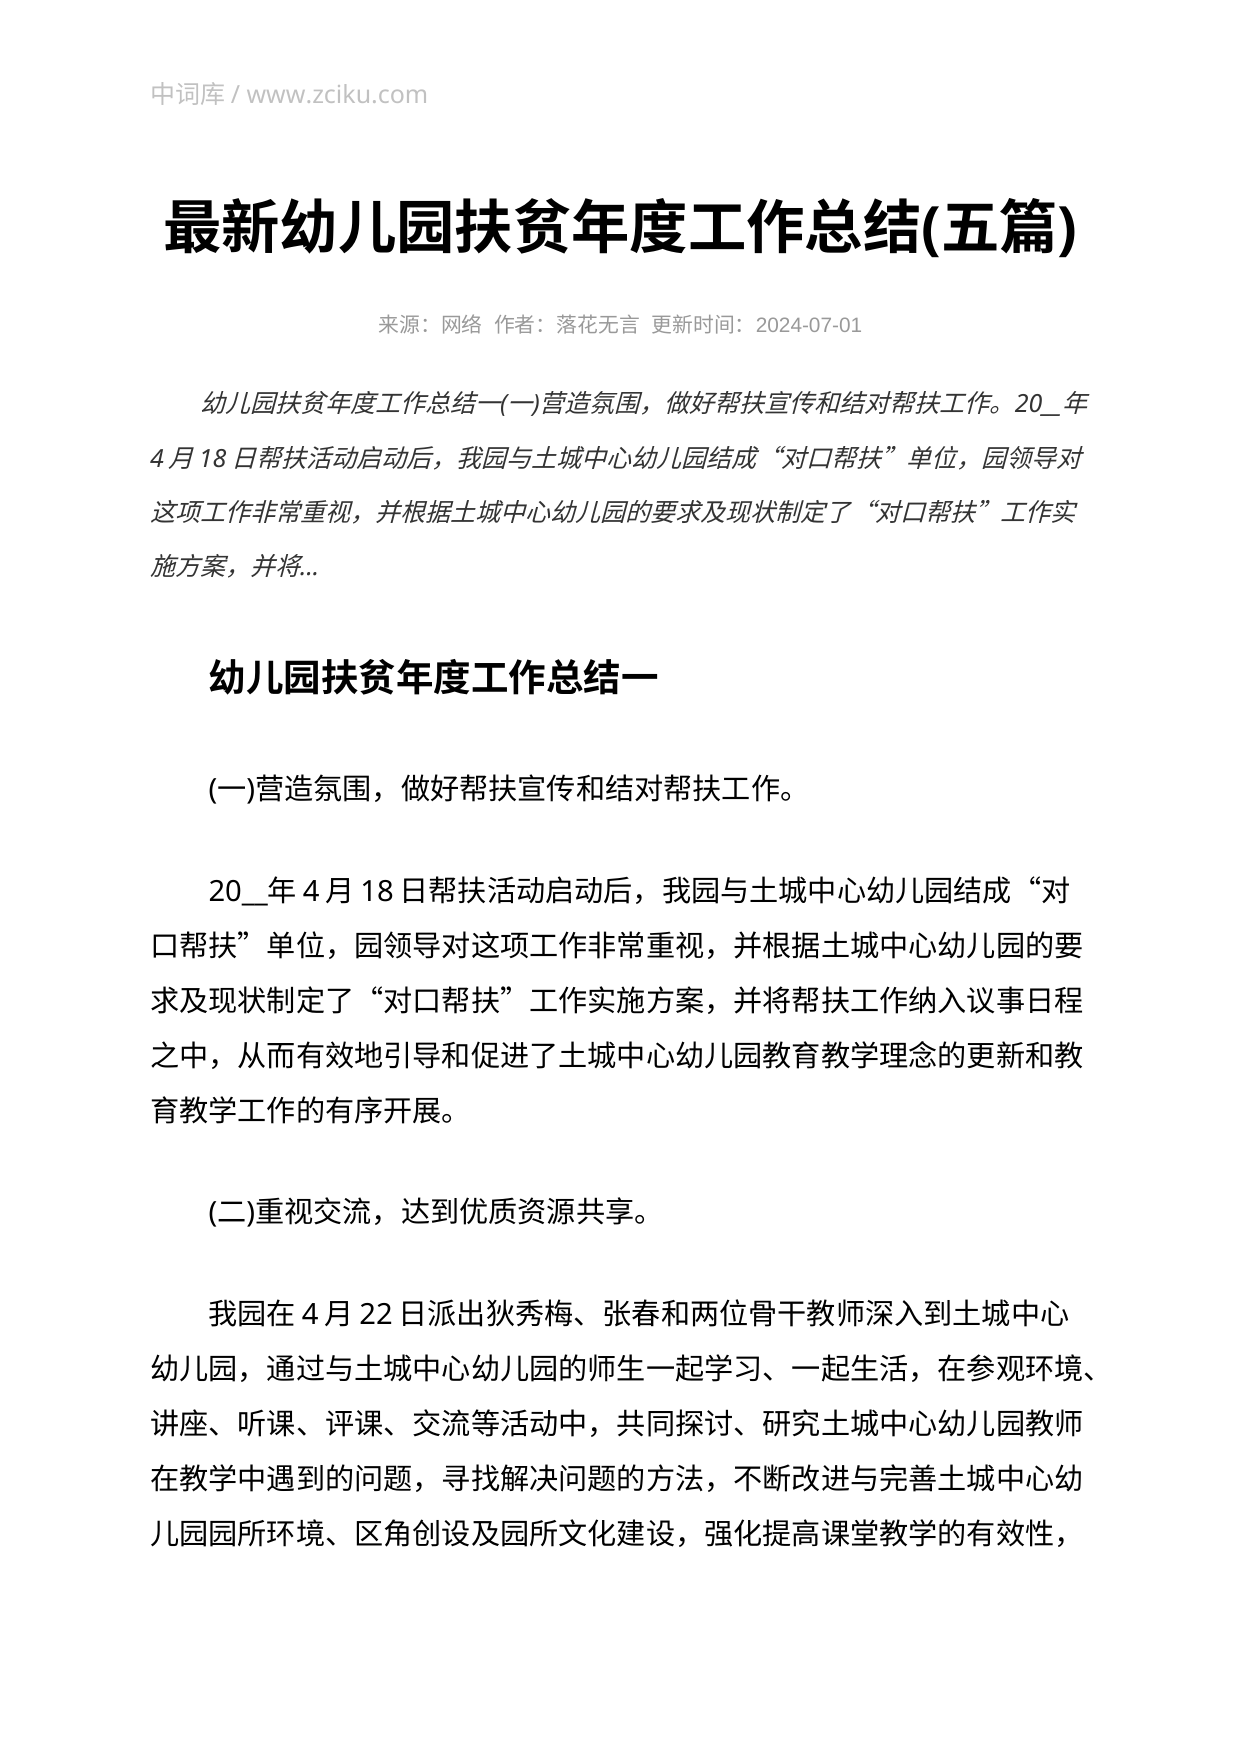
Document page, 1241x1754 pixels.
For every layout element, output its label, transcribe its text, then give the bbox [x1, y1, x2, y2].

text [150, 1291, 1090, 1553]
subtitle 最新幼儿园扶贫年度工作总结(五篇) [150, 181, 1090, 266]
text 20__年4月18日帮扶活动启动后，我园与土城中心幼儿园结成“对口帮扶”单位，园领导对这项工作非常重视，并根据土城中心幼儿园的要求及现状制定了“对口帮扶”工作实施方案，并将帮扶工作纳入议事日程之中，从而有效地引导和促进了土城中心幼儿园教育教学理念的更新和教育教学工作的有序开展。 [150, 867, 1090, 1129]
text (一)营造氛围，做好帮扶宣传和结对帮扶工作。 [150, 766, 1090, 808]
text 幼儿园扶贫年度工作总结一 [150, 648, 1090, 702]
text 来源：网络 作者：落花无言 更新时间：2024-07-01 [150, 313, 1090, 337]
text 幼儿园扶贫年度工作总结一(一)营造氛围，做好帮扶宣传和结对帮扶工作。20__年4月18日帮扶活动启动后，我园与土城中心幼儿园结成“对口帮扶”单位，园领导对这项工作非常重视，并根据土城中心幼儿园的要求及现状制定了“对口帮扶”工作实施方案，并将... [150, 384, 1090, 583]
text (二)重视交流，达到优质资源共享。 [150, 1189, 1090, 1231]
